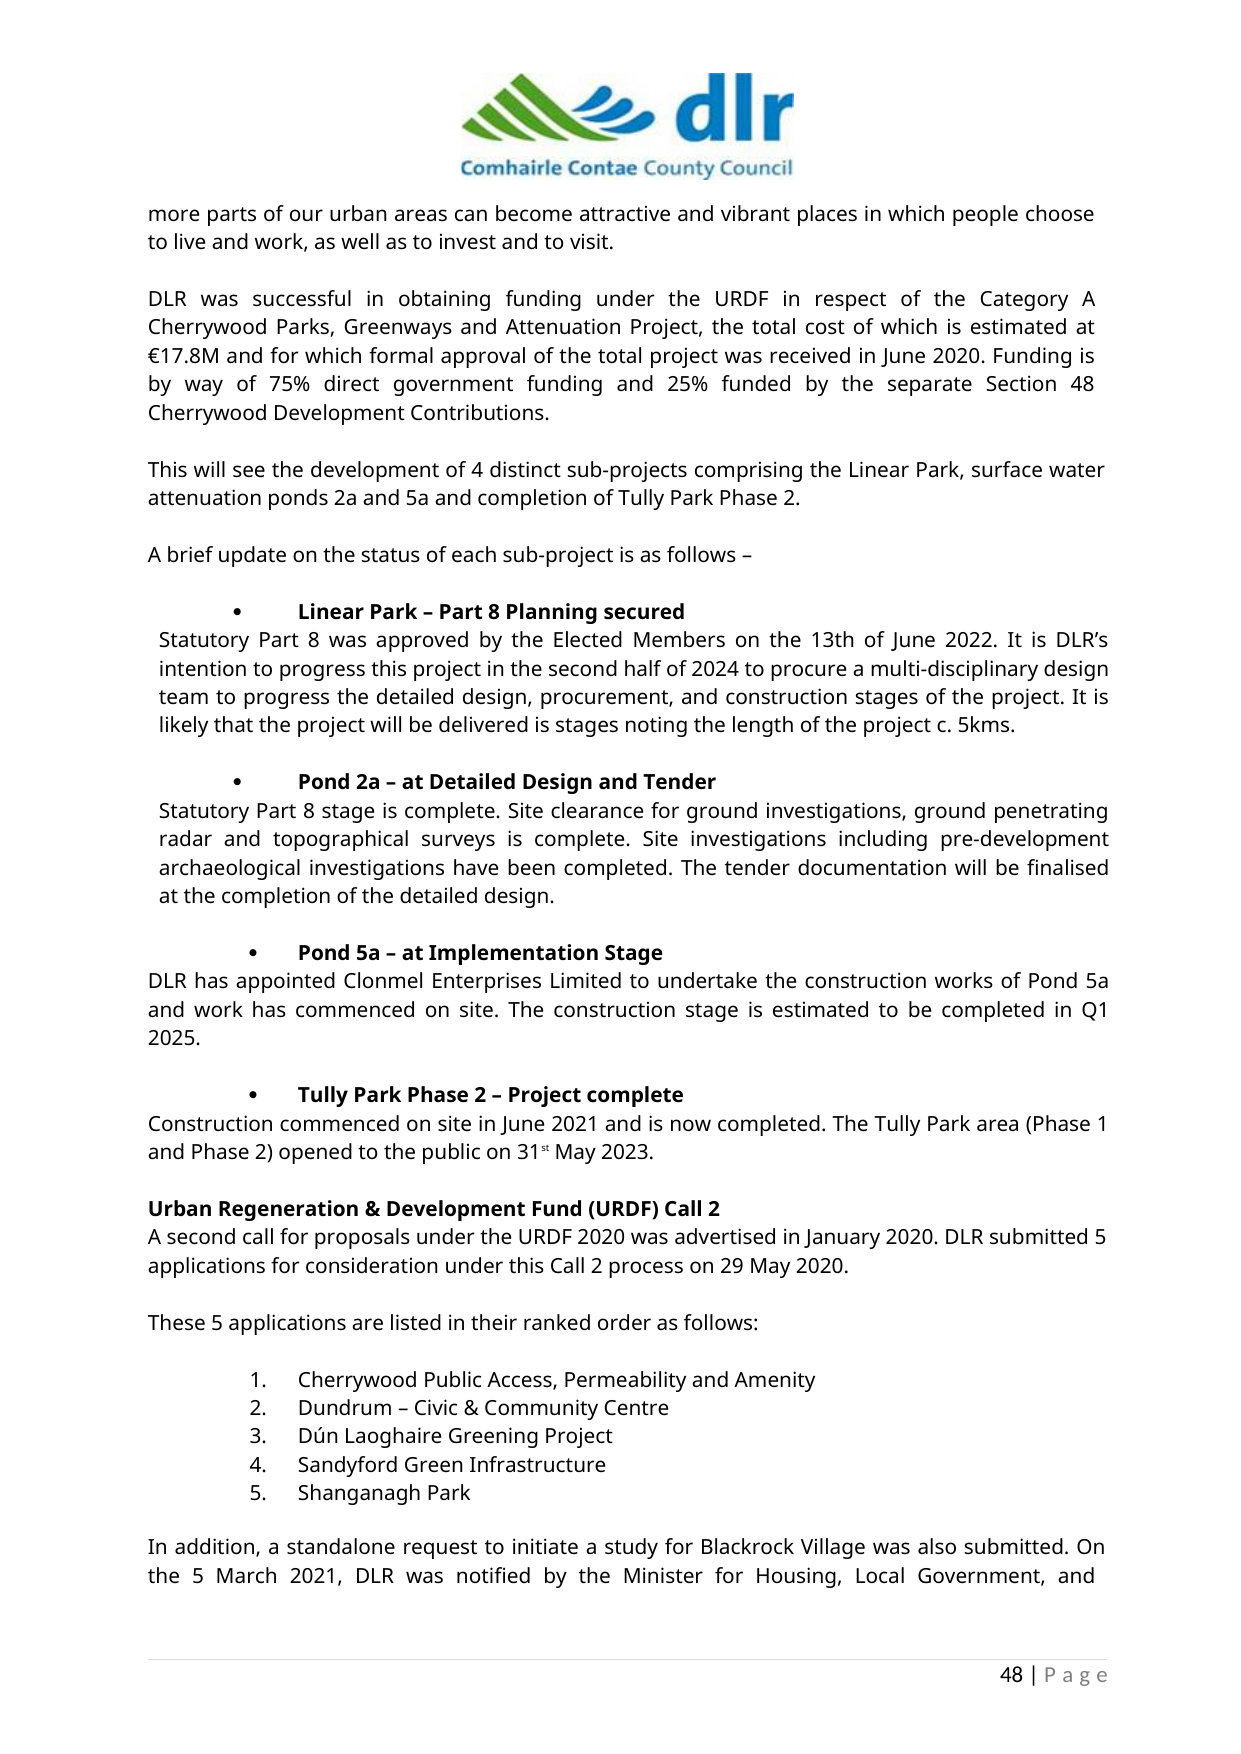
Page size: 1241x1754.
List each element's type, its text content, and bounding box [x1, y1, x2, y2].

list Dún Laoghaire Greening Project [249, 1422, 1107, 1450]
text Statutory Part 8 was approved by the Elected Members on the 13th of June 2022. It is DLR’s intention to progress this project in the second half of 2024 to procure a multi-disciplinary design team to progress the detailed design, procurement, and construction stages of the project. It is likely that the project will be delivered is stages noting the length of the project c. 5kms. [159, 625, 1111, 739]
text These 5 applications are listed in their ranked order as follows: [148, 1308, 1111, 1336]
list Linear Park – Part 8 Planning secured [234, 597, 1107, 625]
text This will see the development of 4 distinct sub-projects comprising the Linear Park, surface water attenuation ponds 2a and 5a and completion of Tully Park Phase 2. [148, 455, 1107, 512]
text A brief update on the status of each sub-project is as follows – [148, 540, 1111, 568]
text DLR has appointed Clonmel Enterprises Limited to undertake the construction works of Pond 5a and work has commenced on site. The construction stage is estimated to be completed in Q1 2025. [148, 967, 1111, 1052]
list Cherrywood Public Access, Permeability and Amenity [249, 1365, 1107, 1393]
text Statutory Part 8 stage is complete. Site clearance for ground investigations, ground penetrating radar and topographical surveys is complete. Site investigations including pre-development archaeological investigations have been completed. The tender documentation will be finalised at the completion of the detailed design. [159, 796, 1111, 910]
list Shanganagh Park [249, 1478, 1107, 1507]
list Dundrum – Civic & Community Centre [249, 1393, 1107, 1422]
text DLR was successful in obtaining funding under the URDF in respect of the Category A Cherrywood Parks, Greenways and Attenuation Project, the total cost of which is estimated at €17.8M and for which formal approval of the total project was received in June 2020. Funding is by way of 75% direct government funding and 25% funded by the separate Section 48 Cherrywood Development Contributions. [148, 284, 1097, 426]
list Pond 5a – at Implementation Stage [249, 938, 1107, 967]
text Urban Regeneration & Development Fund (URDF) Call 2 [148, 1194, 1107, 1222]
text Construction commenced on site in June 2021 and is now completed. The Tully Park area (Phase 1 and Phase 2) opened to the public on 31st May 2023. [148, 1109, 1111, 1166]
list Pond 2a – at Detailed Design and Tender [234, 767, 1107, 796]
picture [461, 73, 794, 180]
text A second call for proposals under the URDF 2020 was advertised in January 2020. DLR submitted 5 applications for consideration under this Call 2 process on 29 May 2020. [148, 1222, 1107, 1279]
list Tully Park Phase 2 – Project complete [249, 1080, 1107, 1109]
list Sandyford Green Infrastructure [249, 1450, 1107, 1478]
